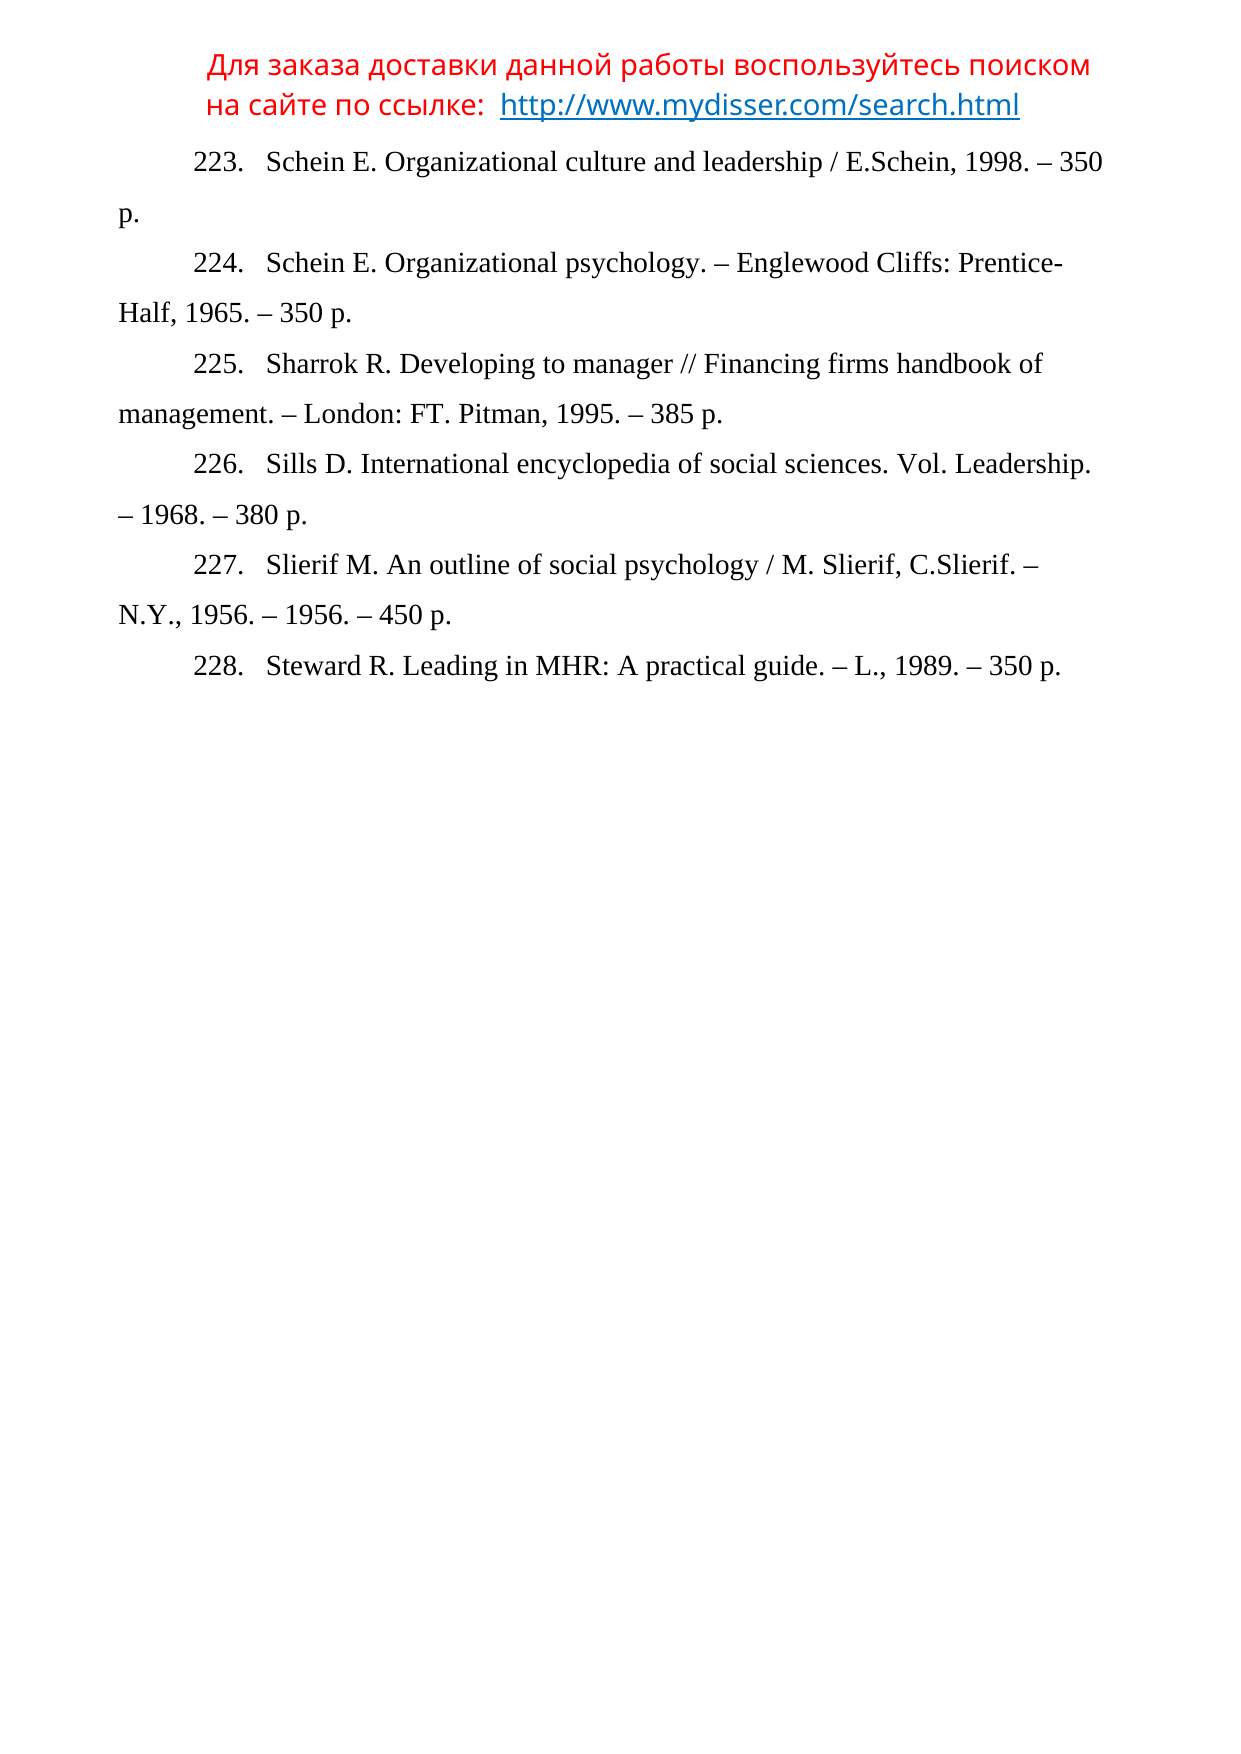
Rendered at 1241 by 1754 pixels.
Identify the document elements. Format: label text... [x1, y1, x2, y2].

list Sills D. International encyclopedia of social sciences. Vol. Leadership. – 1968. – 380 p. [118, 446, 1107, 530]
list Schein E. Organizational psychology. – Englewood Cliffs: Prentice-Half, 1965. – 350 p. [118, 245, 1107, 329]
list Steward R. Leading in MHR: A practical guide. – L., 1989. – 350 p. [118, 648, 1107, 681]
list Slierif M. An outline of social psychology / M. Slierif, C.Slierif. – N.Y., 1956. – 1956. – 450 p. [118, 547, 1107, 631]
list Sharrok R. Developing to manager // Financing firms handbook of management. – London: FT. Pitman, 1995. – 385 p. [118, 346, 1107, 430]
list Schein E. Organizational culture and leadership / E.Schein, 1998. – 350 p. [118, 144, 1107, 228]
